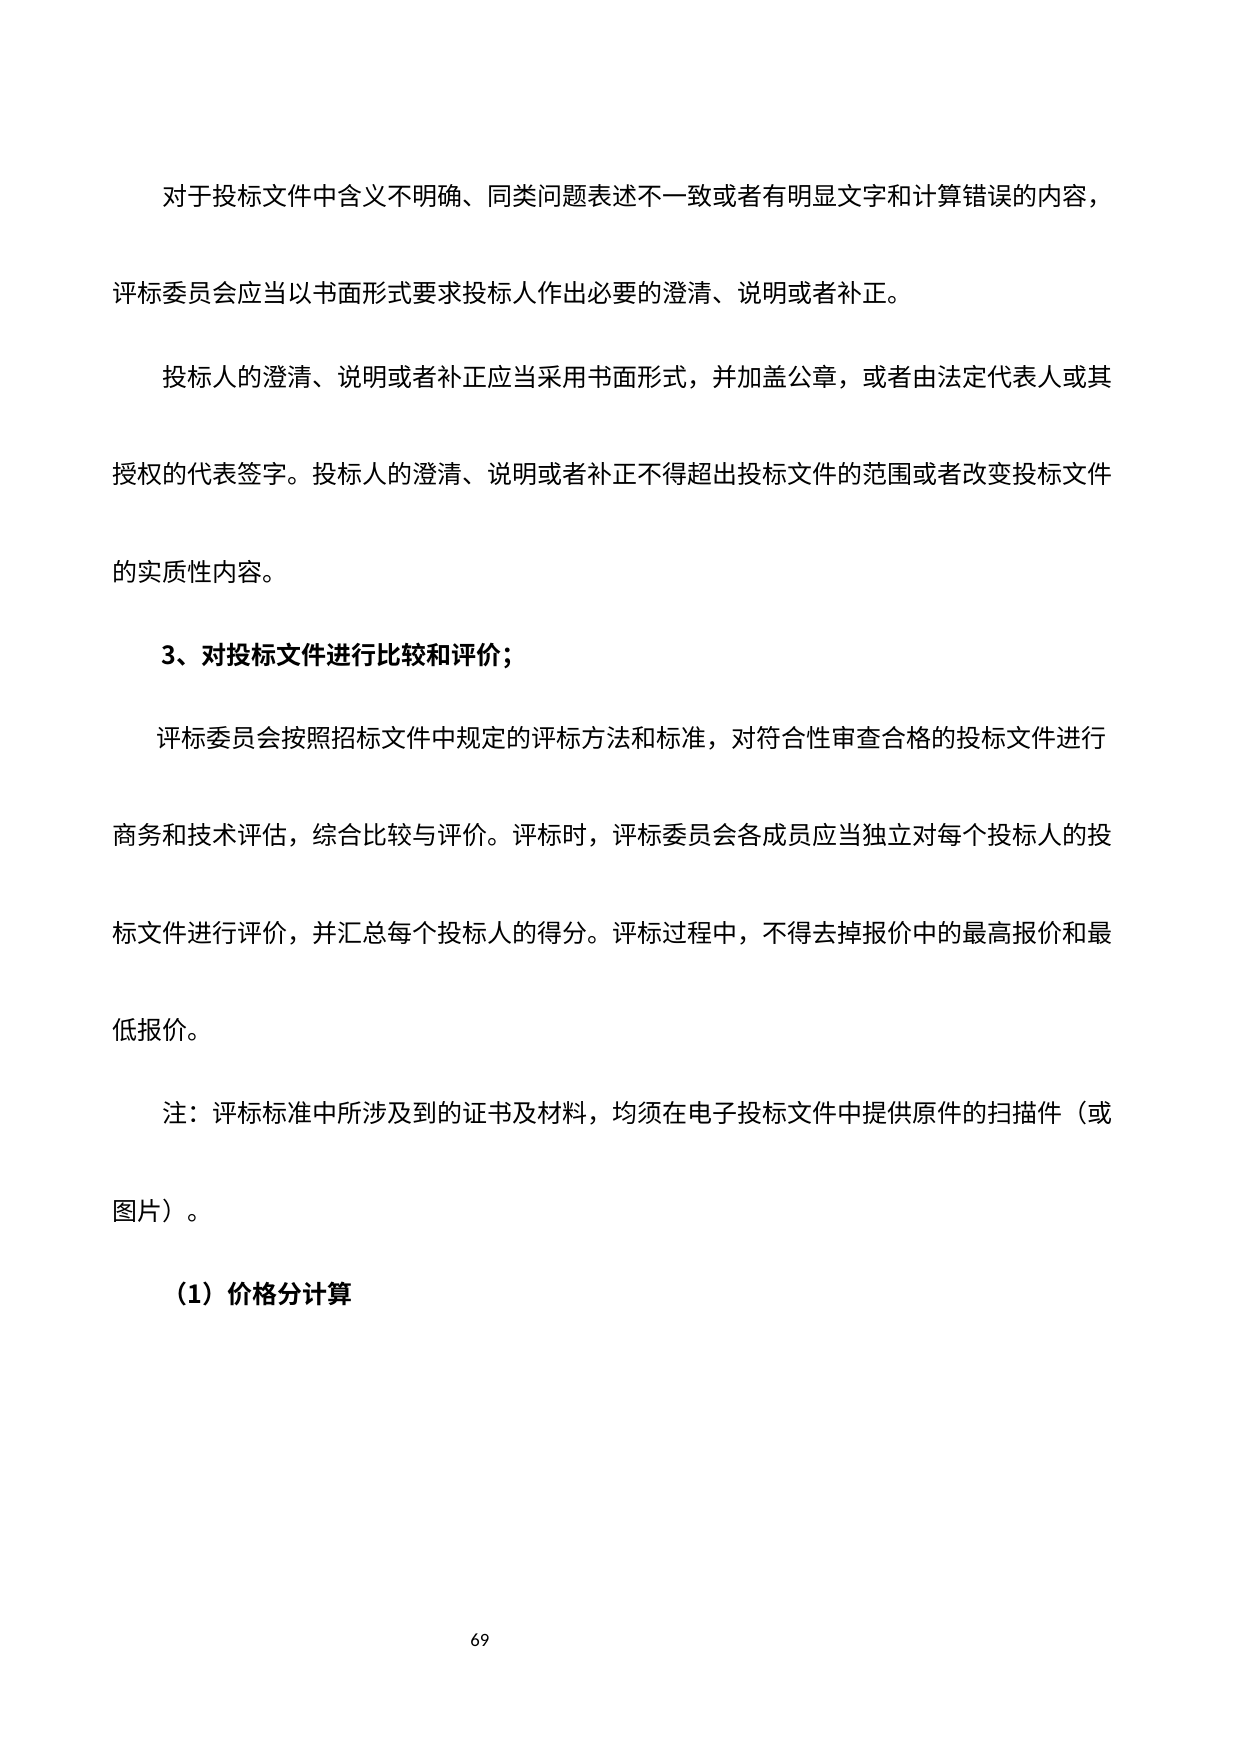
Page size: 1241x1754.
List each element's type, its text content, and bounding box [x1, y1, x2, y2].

text 投标人的澄清、说明或者补正应当采用书面形式，并加盖公章，或者由法定代表人或其授权的代表签字。投标人的澄清、说明或者补正不得超出投标文件的范围或者改变投标文件的实质性内容。 [112, 343, 1128, 603]
text 对于投标文件中含义不明确、同类问题表述不一致或者有明显文字和计算错误的内容，评标委员会应当以书面形式要求投标人作出必要的澄清、说明或者补正。 [112, 162, 1128, 324]
text 评标委员会按照招标文件中规定的评标方法和标准，对符合性审查合格的投标文件进行商务和技术评估，综合比较与评价。评标时，评标委员会各成员应当独立对每个投标人的投标文件进行评价，并汇总每个投标人的得分。评标过程中，不得去掉报价中的最高报价和最低报价。 [112, 704, 1128, 1061]
list 对投标文件进行比较和评价； [112, 621, 1128, 686]
text （1）价格分计算 [112, 1260, 1128, 1325]
text 注：评标标准中所涉及到的证书及材料，均须在电子投标文件中提供原件的扫描件（或图片）。 [112, 1079, 1128, 1242]
